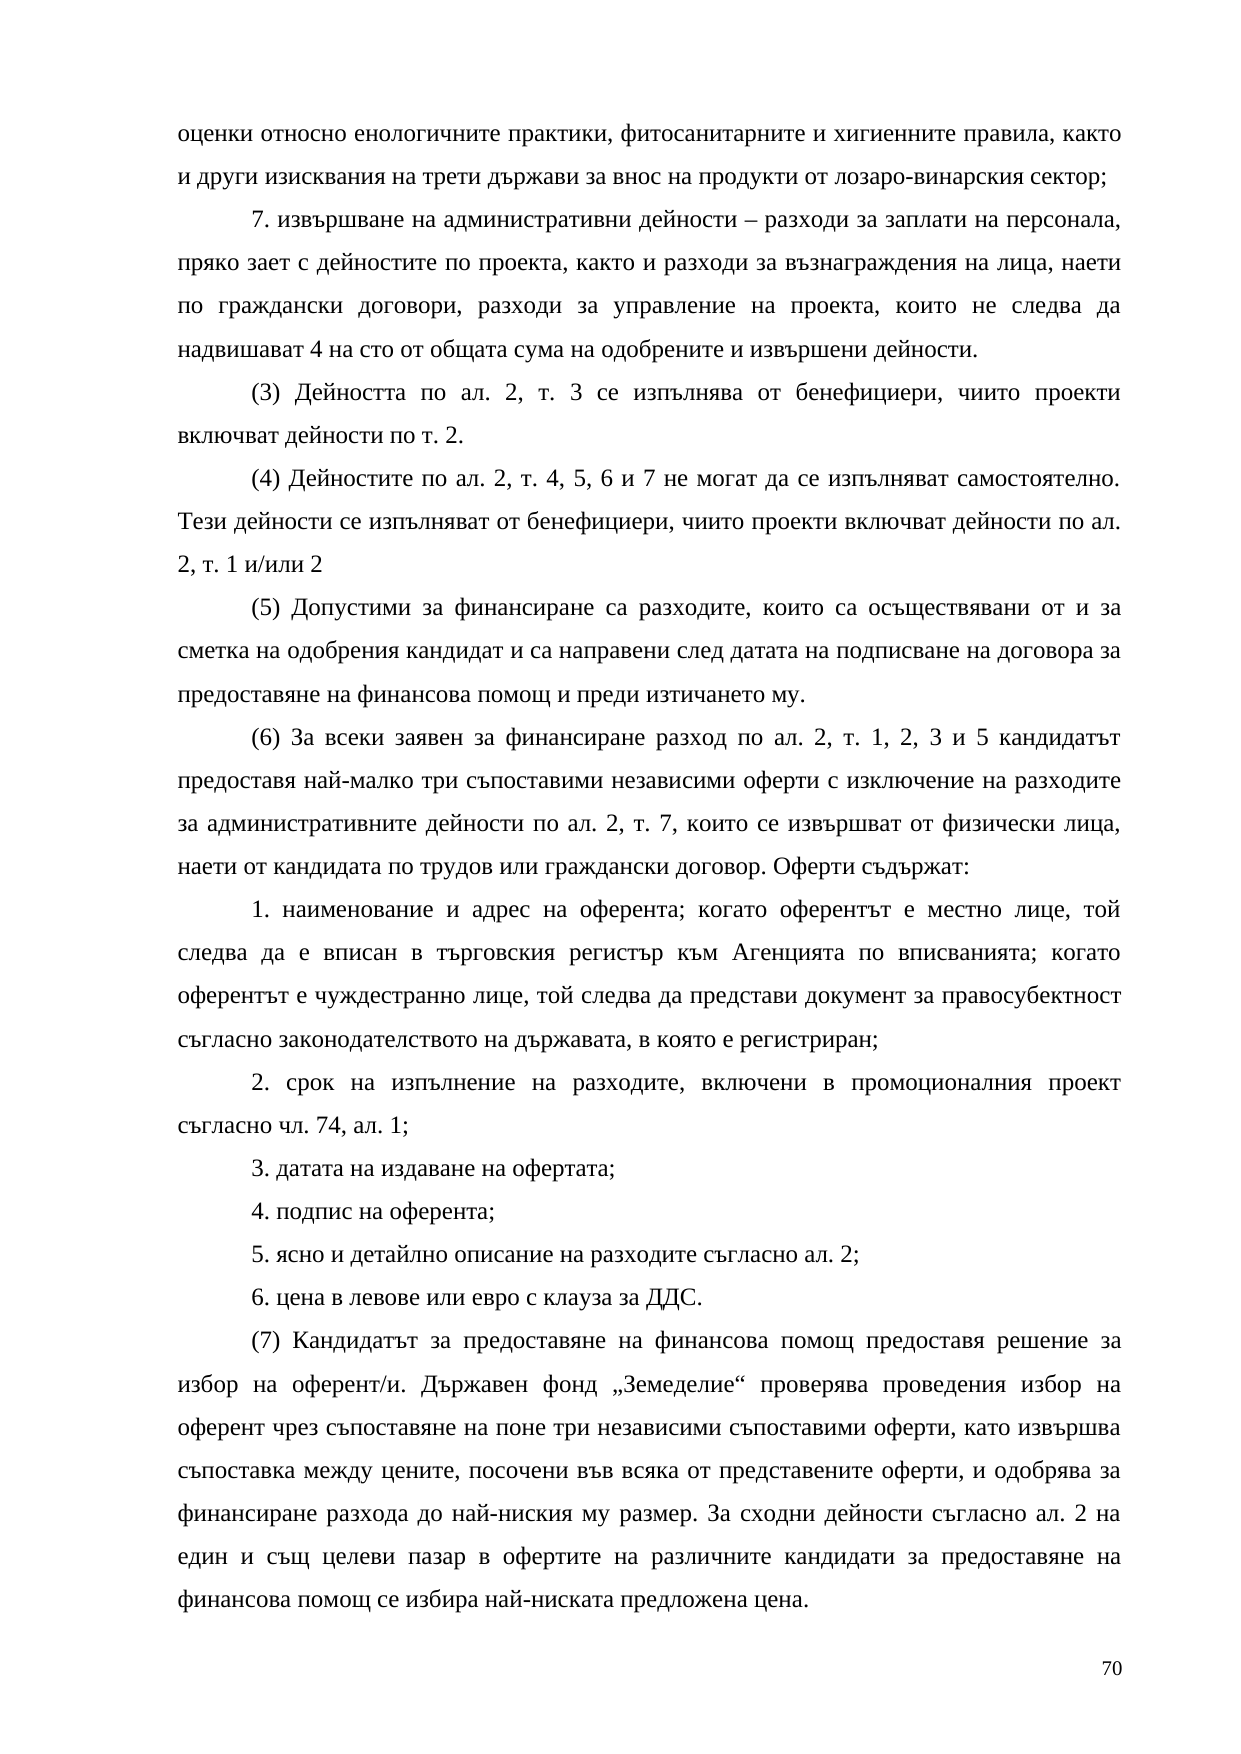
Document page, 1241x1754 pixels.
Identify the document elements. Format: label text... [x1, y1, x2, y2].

text 1. наименование и адрес на оферента; когато оферентът е местно лице, той следва да е вписан в търговския регистър към Агенцията по вписванията; когато оферентът е чуждестранно лице, той следва да представи документ за правосубектност съгласно законодателството на държавата, в която е регистриран; [177, 894, 1122, 1052]
text (3) Дейността по ал. 2, т. 3 се изпълнява от бенефициери, чиито проекти включват дейности по т. 2. [177, 377, 1122, 449]
text (4) Дейностите по ал. 2, т. 4, 5, 6 и 7 не могат да се изпълняват самостоятелно. Тези дейности се изпълняват от бенефициери, чиито проекти включват дейности по ал. 2, т. 1 и/или 2 [177, 463, 1122, 578]
text 7. извършване на административни дейности – разходи за заплати на персонала, пряко зает с дейностите по проекта, както и разходи за възнаграждения на лица, наети по граждански договори, разходи за управление на проекта, които не следва да надвишават 4 на сто от общата сума на одобрените и извършени дейности. [177, 204, 1122, 362]
text (5) Допустими за финансиране са разходите, които са осъществявани от и за сметка на одобрения кандидат и са направени след датата на подписване на договора за предоставяне на финансова помощ и преди изтичането му. [177, 592, 1122, 707]
text 2. срок на изпълнение на разходите, включени в промоционалния проект съгласно чл. 74, ал. 1; [177, 1067, 1122, 1139]
text (6) За всеки заявен за финансиране разход по ал. 2, т. 1, 2, 3 и 5 кандидатът предоставя най-малко три съпоставими независими оферти с изключение на разходите за административните дейности по ал. 2, т. 7, които се извършват от физически лица, наети от кандидата по трудов или граждански договор. Оферти съдържат: [177, 722, 1122, 880]
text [177, 118, 1122, 190]
text 5. ясно и детайлно описание на разходите съгласно ал. 2; [177, 1239, 1122, 1268]
text (7) Кандидатът за предоставяне на финансова помощ предоставя решение за избор на оферент/и. Държавен фонд „Земеделие“ проверява проведения избор на оферент чрез съпоставяне на поне три независими съпоставими оферти, като извършва съпоставка между цените, посочени във всяка от представените оферти, и одобрява за финансиране разхода до най-ниския му размер. За сходни дейности съгласно ал. 2 на един и същ целеви пазар в офертите на различните кандидати за предоставяне на финансова помощ се избира най-ниската предложена цена. [177, 1326, 1122, 1613]
text 3. датата на издаване на офертата; [177, 1153, 1122, 1182]
text 6. цена в левове или евро с клауза за ДДС. [177, 1282, 1122, 1311]
text 4. подпис на оферента; [177, 1196, 1122, 1225]
